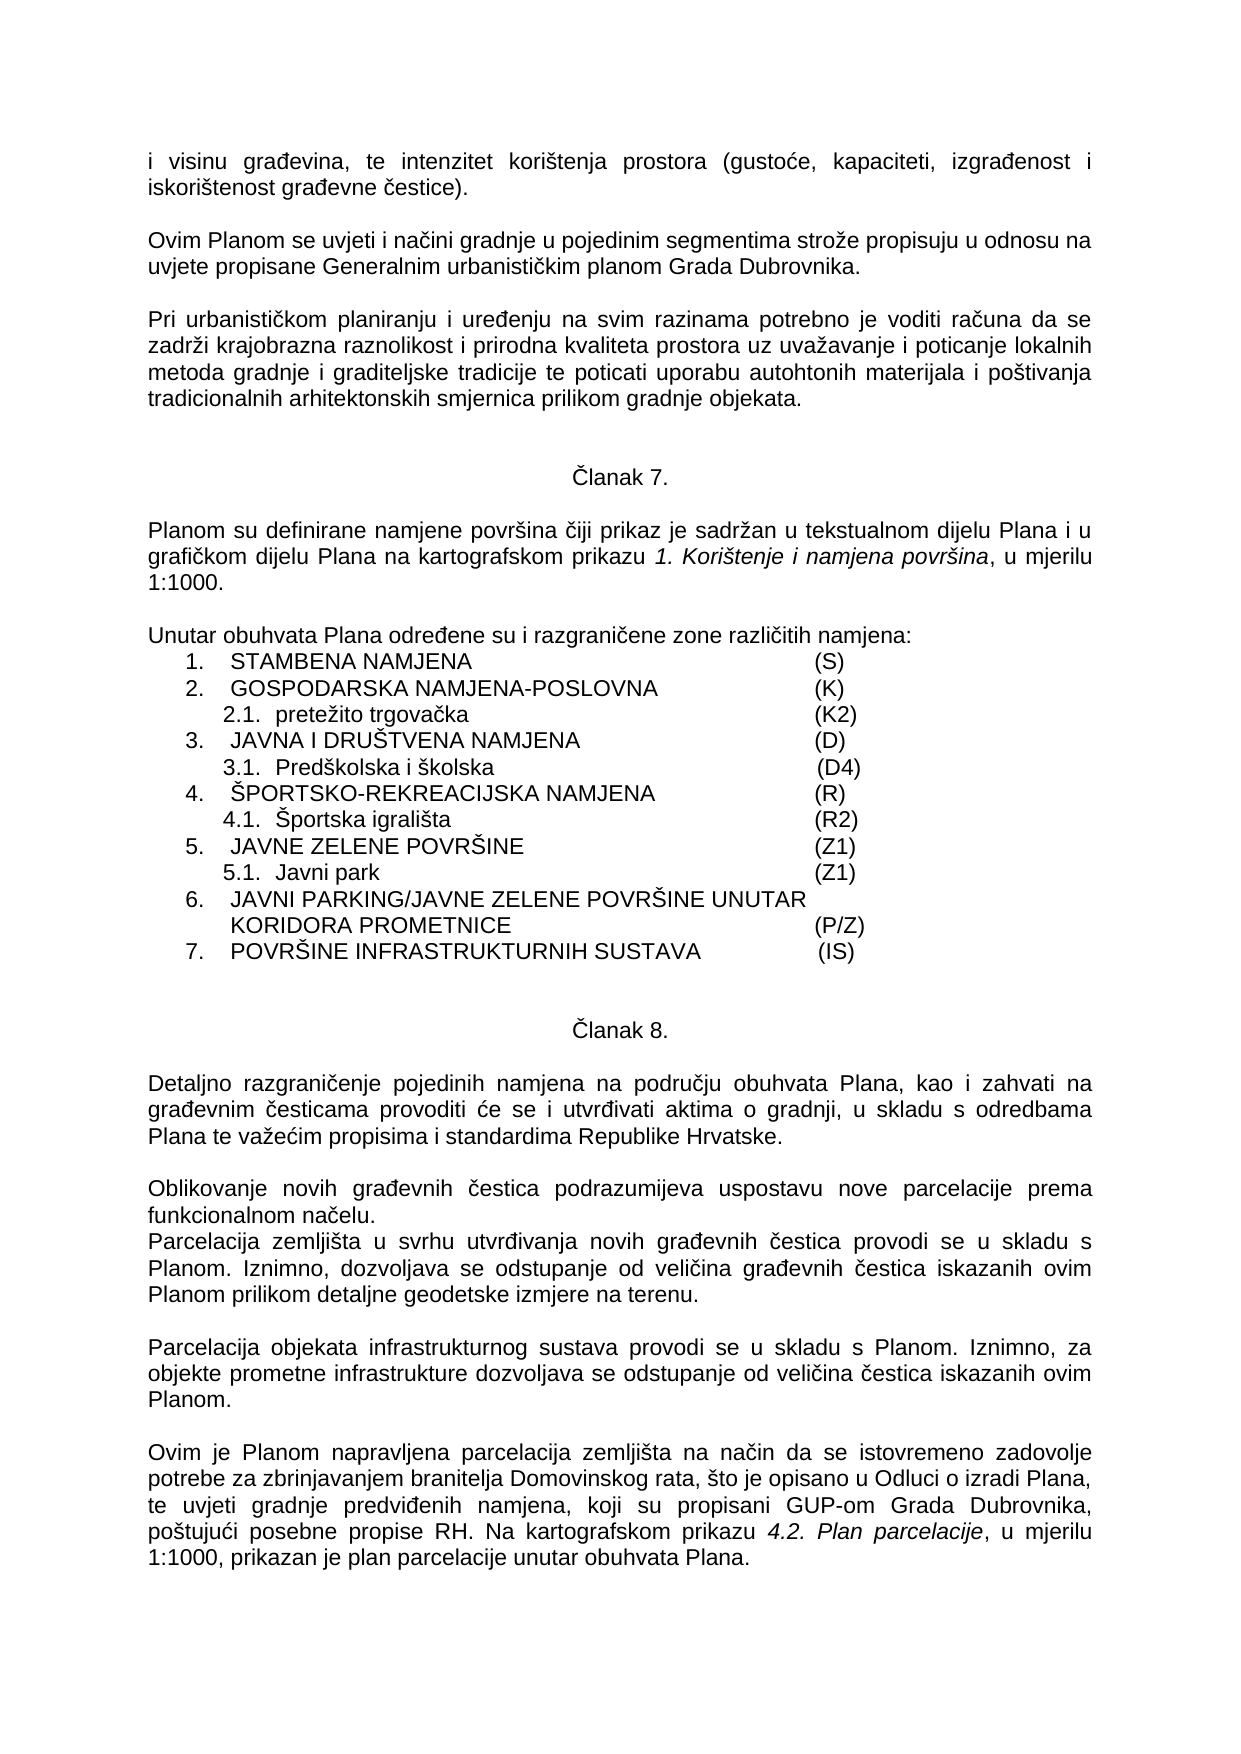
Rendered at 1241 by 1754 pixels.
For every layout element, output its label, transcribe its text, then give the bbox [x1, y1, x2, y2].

text Detaljno razgraničenje pojedinih namjena na području obuhvata Plana, kao i zahvati na građevnim česticama provoditi će se i utvrđivati aktima o gradnji, u skladu s odredbama Plana te važećim propisima i standardima Republike Hrvatske. [148, 1070, 1093, 1149]
list Športska igrališta (R2) [223, 806, 1093, 833]
list JAVNI PARKING/JAVNE ZELENE POVRŠINE UNUTAR [185, 886, 1093, 912]
text Planom su definirane namjene površina čiji prikaz je sadržan u tekstualnom dijelu Plana i u grafičkom dijelu Plana na kartografskom prikazu 1. Korištenje i namjena površina, u mjerilu 1:1000. [148, 517, 1093, 596]
list Javni park (Z1) [223, 859, 1093, 886]
list GOSPODARSKA NAMJENA-POSLOVNA (K) [185, 675, 1093, 701]
text Parcelacija objekata infrastrukturnog sustava provodi se u skladu s Planom. Iznimno, za objekte prometne infrastrukture dozvoljava se odstupanje od veličina čestica iskazanih ovim Planom. [148, 1333, 1093, 1413]
text Unutar obuhvata Plana određene su i razgraničene zone različitih namjena: [148, 622, 1093, 648]
list JAVNA I DRUŠTVENA NAMJENA (D) [185, 727, 1093, 754]
list ŠPORTSKO-REKREACIJSKA NAMJENA (R) [185, 780, 1093, 806]
text Parcelacija zemljišta u svrhu utvrđivanja novih građevnih čestica provodi se u skladu s Planom. Iznimno, dozvoljava se odstupanje od veličina građevnih čestica iskazanih ovim Planom prilikom detaljne geodetske izmjere na terenu. [148, 1228, 1093, 1307]
list STAMBENA NAMJENA (S) [185, 648, 1093, 675]
text Pri urbanističkom planiranju i uređenju na svim razinama potrebno je voditi računa da se zadrži krajobrazna raznolikost i prirodna kvaliteta prostora uz uvažavanje i poticanje lokalnih metoda gradnje i graditeljske tradicije te poticati uporabu autohtonih materijala i poštivanja tradicionalnih arhitektonskih smjernica prilikom gradnje objekata. [148, 306, 1093, 411]
list pretežito trgovačka (K2) [223, 701, 1093, 727]
text KORIDORA PROMETNICE (P/Z) [230, 912, 1093, 938]
text Oblikovanje novih građevnih čestica podrazumijeva uspostavu nove parcelacije prema funkcionalnom načelu. [148, 1175, 1093, 1228]
list POVRŠINE INFRASTRUKTURNIH SUSTAVA (IS) [185, 938, 1093, 964]
text Ovim je Planom napravljena parcelacija zemljišta na način da se istovremeno zadovolje potrebe za zbrinjavanjem branitelja Domovinskog rata, što je opisano u Odluci o izradi Plana, te uvjeti gradnje predviđenih namjena, koji su propisani GUP-om Grada Dubrovnika, poštujući posebne propise RH. Na kartografskom prikazu 4.2. Plan parcelacije, u mjerilu 1:1000, prikazan je plan parcelacije unutar obuhvata Plana. [148, 1439, 1093, 1571]
text Ovim Planom se uvjeti i načini gradnje u pojedinim segmentima strože propisuju u odnosu na uvjete propisane Generalnim urbanističkim planom Grada Dubrovnika. [148, 227, 1093, 279]
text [148, 148, 1093, 200]
list JAVNE ZELENE POVRŠINE (Z1) [185, 833, 1093, 859]
list Predškolska i školska (D4) [223, 754, 1093, 780]
